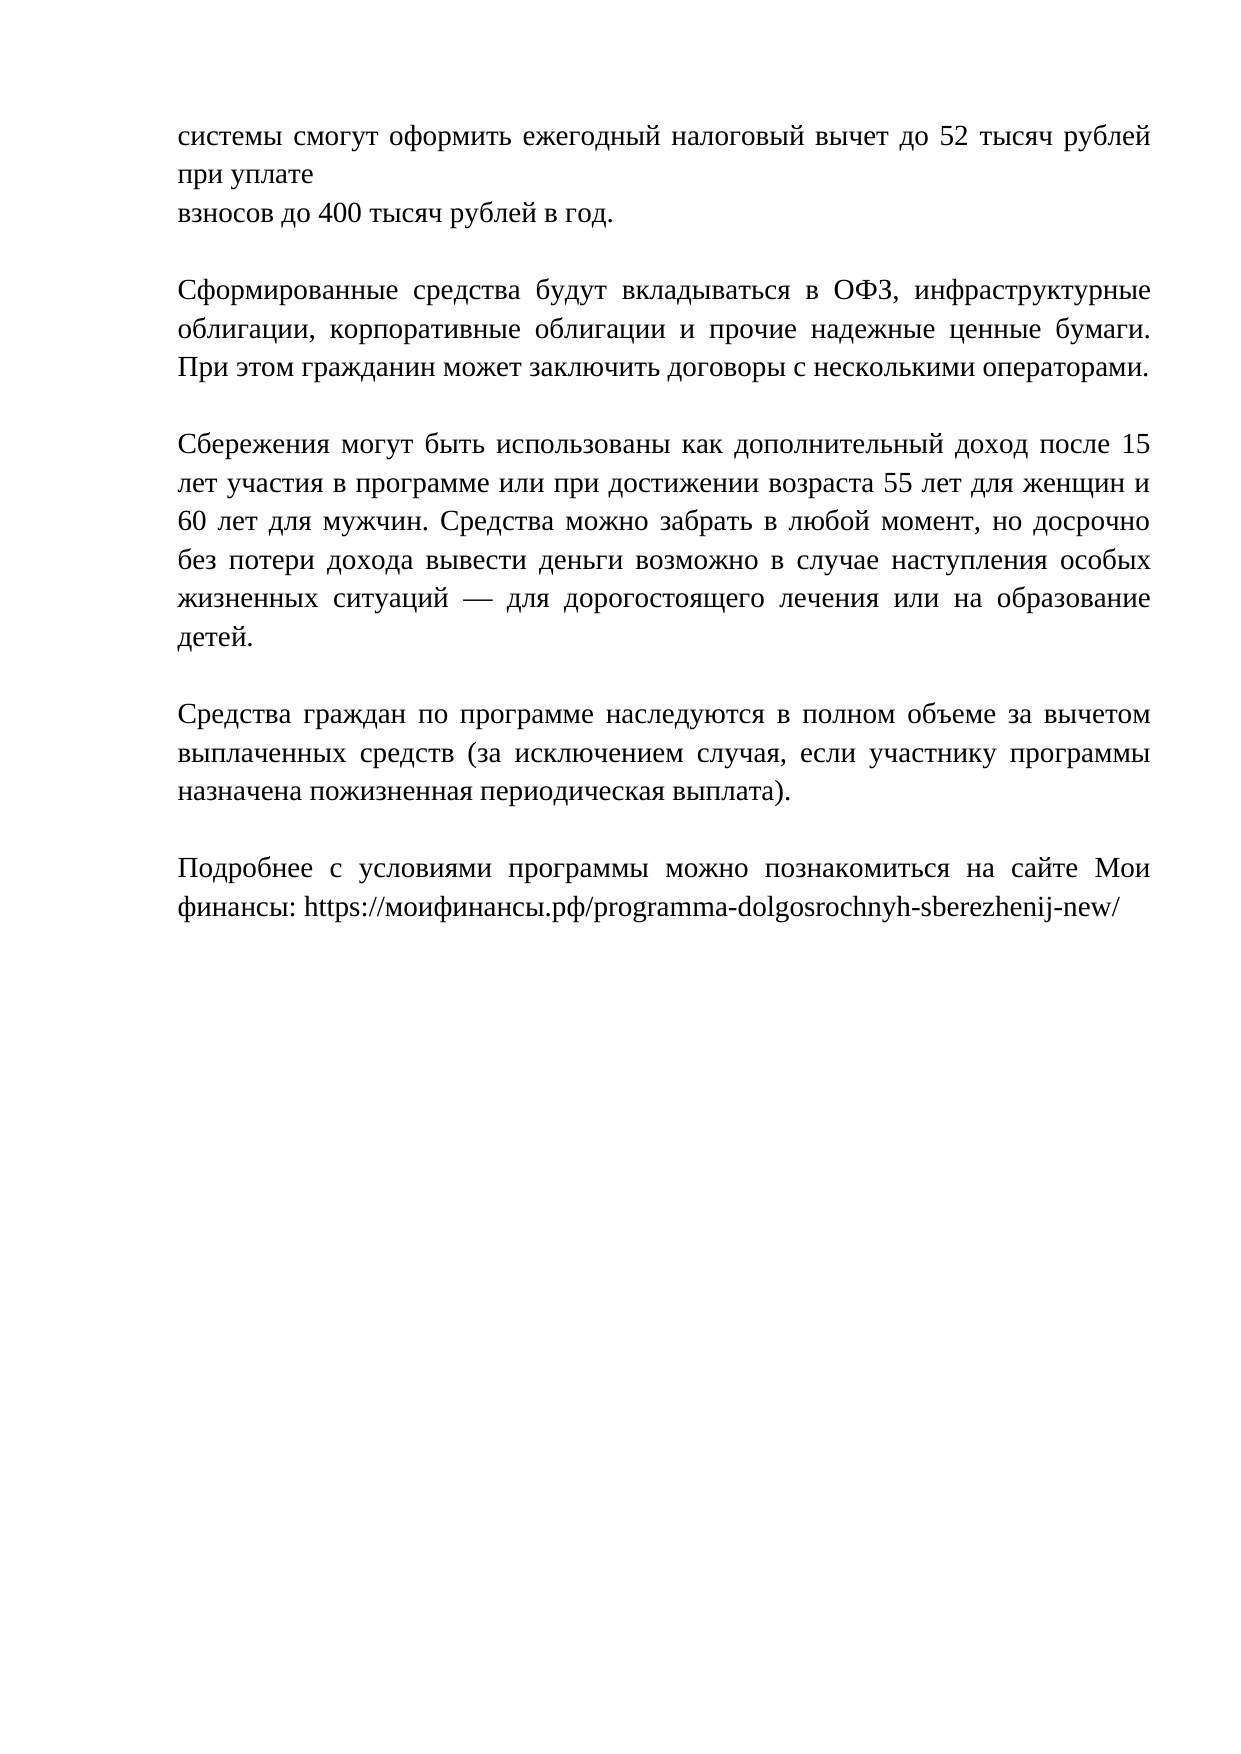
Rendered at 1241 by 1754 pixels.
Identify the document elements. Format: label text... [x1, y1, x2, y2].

text Подробнее с условиями программы можно познакомиться на сайте Мои финансы: https://моифинансы.рф/programma-dolgosrochnyh-sberezhenij-new/ [177, 850, 1152, 922]
text Сбережения могут быть использованы как дополнительный доход после 15 лет участия в программе или при достижении возраста 55 лет для женщин и 60 лет для мужчин. Средства можно забрать в любой момент, но досрочно без потери дохода вывести деньги возможно в случае наступления особых жизненных ситуаций — для дорогостоящего лечения или на образование детей. [177, 426, 1152, 653]
text Сформированные средства будут вкладываться в ОФЗ, инфраструктурные облигации, корпоративные облигации и прочие надежные ценные бумаги. При этом гражданин может заключить договоры с несколькими операторами. [177, 272, 1152, 383]
text взносов до 400 тысяч рублей в год. [177, 195, 1152, 229]
text Средства граждан по программе наследуются в полном объеме за вычетом выплаченных средств (за исключением случая, если участнику программы назначена пожизненная периодическая выплата). [177, 696, 1152, 807]
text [177, 118, 1152, 190]
